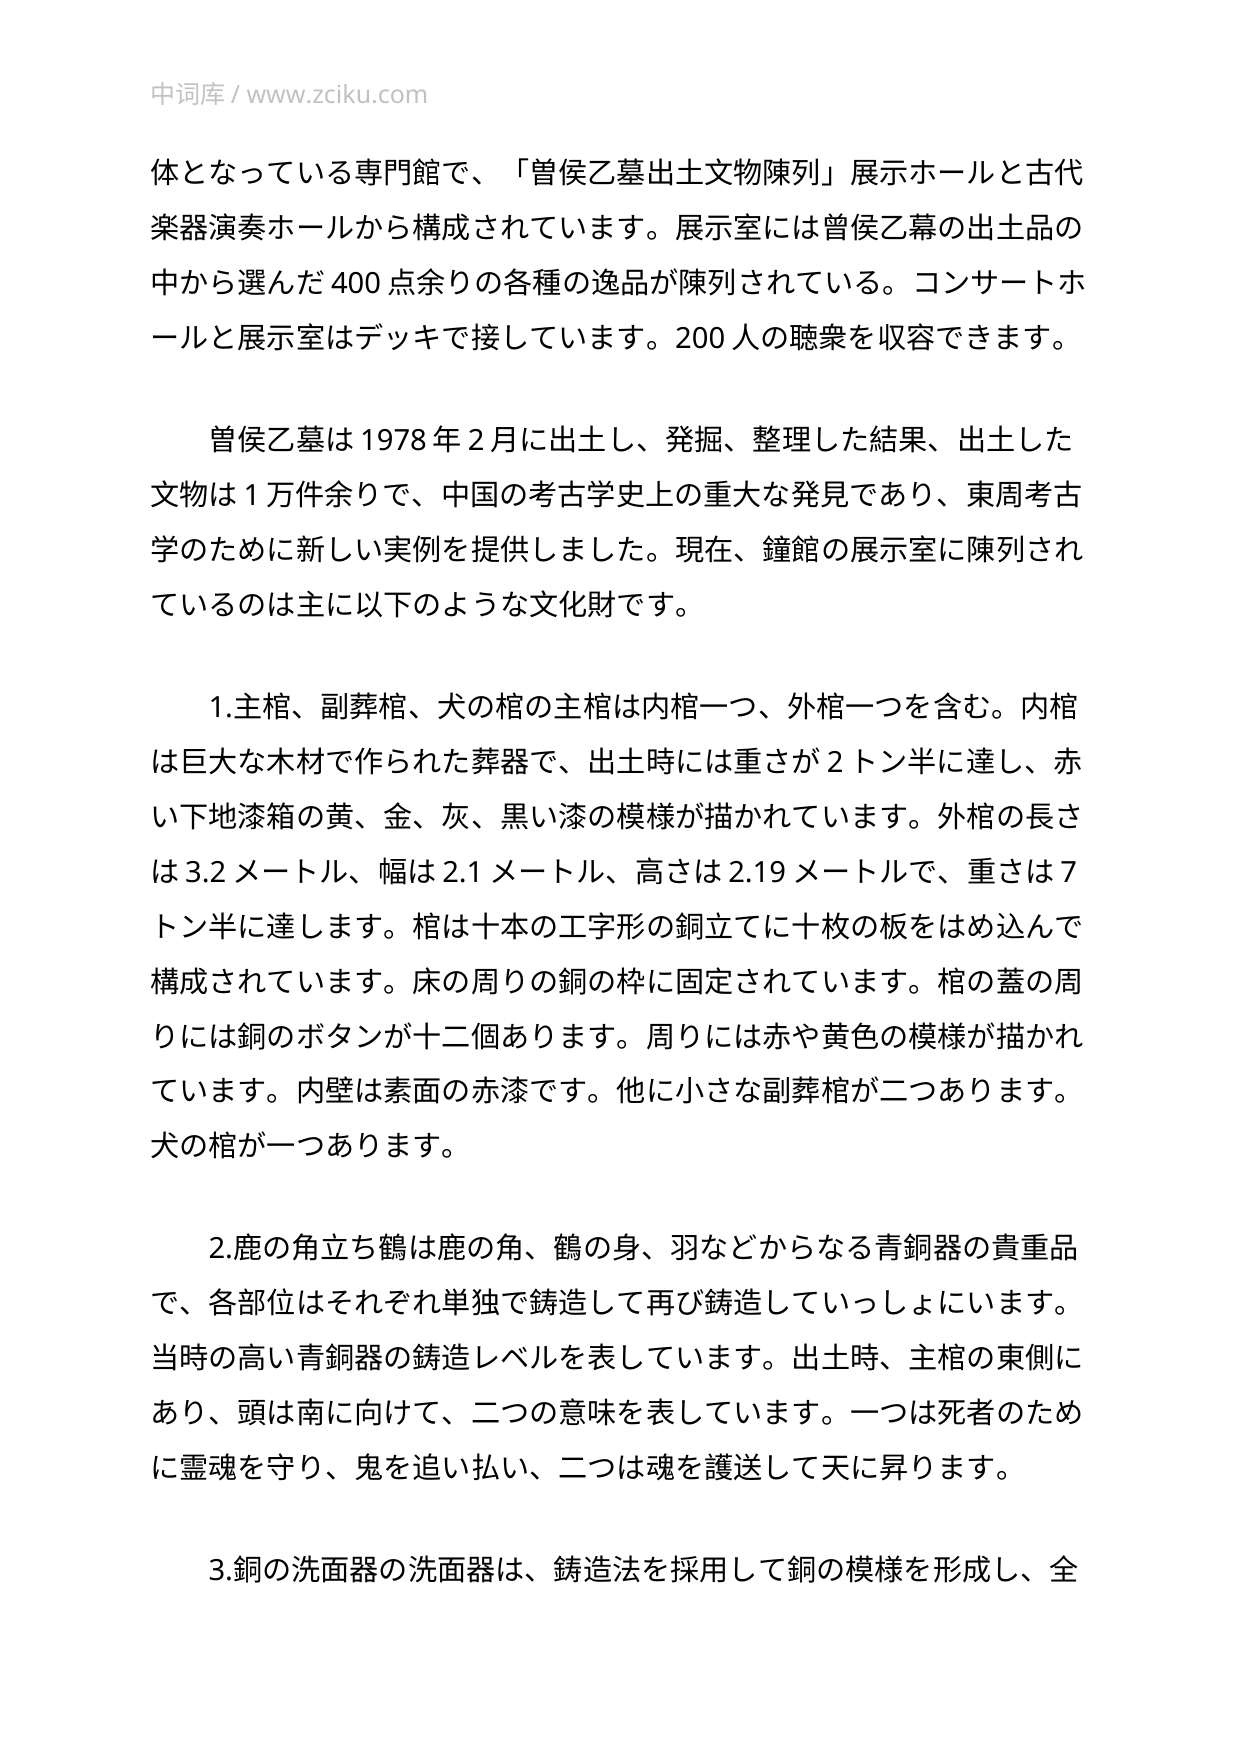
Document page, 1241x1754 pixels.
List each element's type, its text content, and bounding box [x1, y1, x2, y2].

text 1.主棺、副葬棺、犬の棺の主棺は内棺一つ、外棺一つを含む。内棺は巨大な木材で作られた葬器で、出土時には重さが2トン半に達し、赤い下地漆箱の黄、金、灰、黒い漆の模様が描かれています。外棺の長さは3.2メートル、幅は2.1メートル、高さは2.19メートルで、重さは7トン半に達します。棺は十本の工字形の銅立てに十枚の板をはめ込んで構成されています。床の周りの銅の枠に固定されています。棺の蓋の周りには銅のボタンが十二個あります。周りには赤や黄色の模様が描かれています。内壁は素面の赤漆です。他に小さな副葬棺が二つあります。犬の棺が一つあります。 [150, 683, 1090, 1165]
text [150, 150, 1090, 357]
text 曽侯乙墓は1978年2月に出土し、発掘、整理した結果、出土した文物は1万件余りで、中国の考古学史上の重大な発見であり、東周考古学のために新しい実例を提供しました。現在、鐘館の展示室に陳列されているのは主に以下のような文化財です。 [150, 417, 1090, 624]
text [150, 1546, 1090, 1588]
text 2.鹿の角立ち鶴は鹿の角、鶴の身、羽などからなる青銅器の貴重品で、各部位はそれぞれ単独で鋳造して再び鋳造していっしょにいます。当時の高い青銅器の鋳造レベルを表しています。出土時、主棺の東側にあり、頭は南に向けて、二つの意味を表しています。一つは死者のために霊魂を守り、鬼を追い払い、二つは魂を護送して天に昇ります。 [150, 1225, 1090, 1487]
